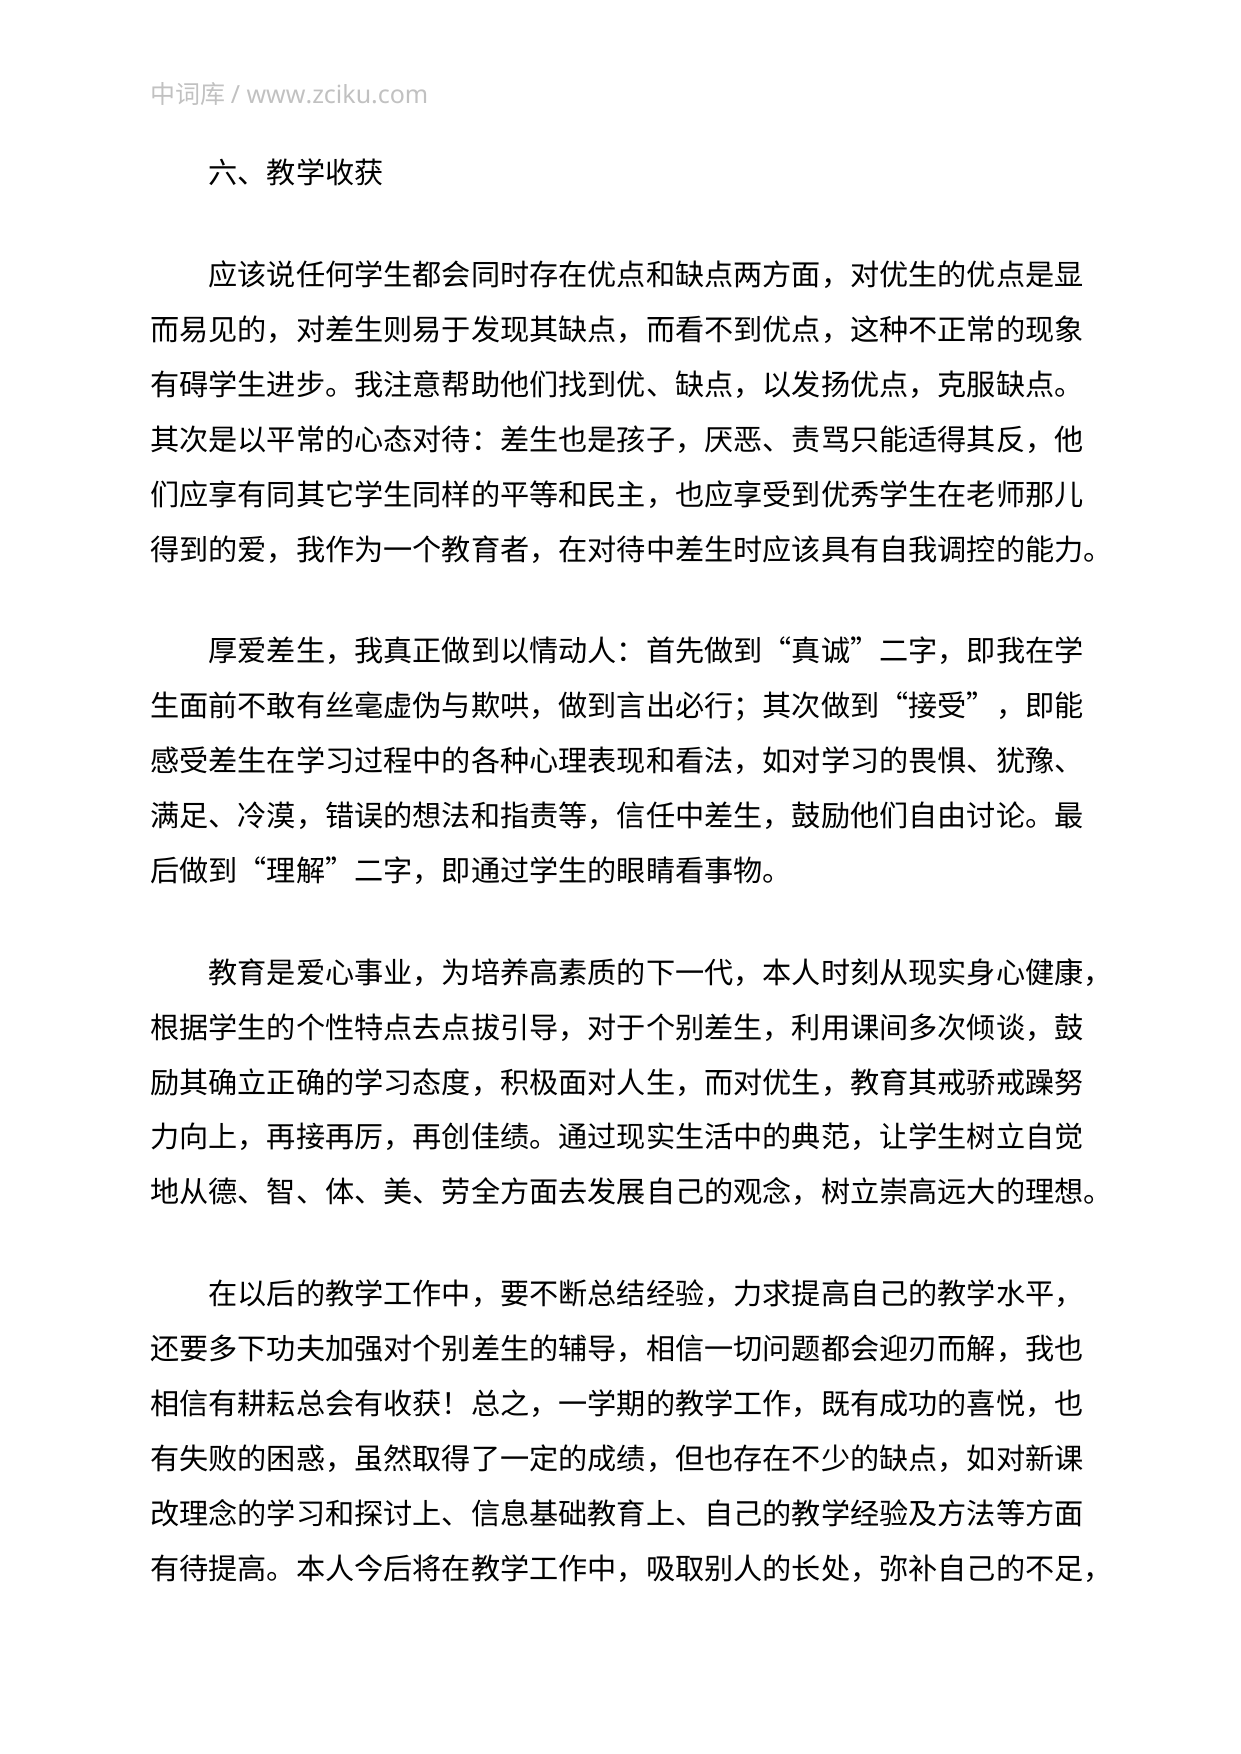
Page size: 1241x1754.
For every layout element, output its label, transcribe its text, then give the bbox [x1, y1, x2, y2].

text 教育是爱心事业，为培养高素质的下一代，本人时刻从现实身心健康，根据学生的个性特点去点拔引导，对于个别差生，利用课间多次倾谈，鼓励其确立正确的学习态度，积极面对人生，而对优生，教育其戒骄戒躁努力向上，再接再厉，再创佳绩。通过现实生活中的典范，让学生树立自觉地从德、智、体、美、劳全方面去发展自己的观念，树立崇高远大的理想。 [150, 949, 1090, 1211]
text 六、教学收获 [150, 150, 1090, 192]
text 厚爱差生，我真正做到以情动人：首先做到“真诚”二字，即我在学生面前不敢有丝毫虚伪与欺哄，做到言出必行；其次做到“接受”，即能感受差生在学习过程中的各种心理表现和看法，如对学习的畏惧、犹豫、满足、冷漠，错误的想法和指责等，信任中差生，鼓励他们自由讨论。最后做到“理解”二字，即通过学生的眼睛看事物。 [150, 628, 1090, 890]
text 应该说任何学生都会同时存在优点和缺点两方面，对优生的优点是显而易见的，对差生则易于发现其缺点，而看不到优点，这种不正常的现象有碍学生进步。我注意帮助他们找到优、缺点，以发扬优点，克服缺点。其次是以平常的心态对待：差生也是孩子，厌恶、责骂只能适得其反，他们应享有同其它学生同样的平等和民主，也应享受到优秀学生在老师那儿得到的爱，我作为一个教育者，在对待中差生时应该具有自我调控的能力。 [150, 252, 1090, 568]
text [150, 1271, 1090, 1587]
